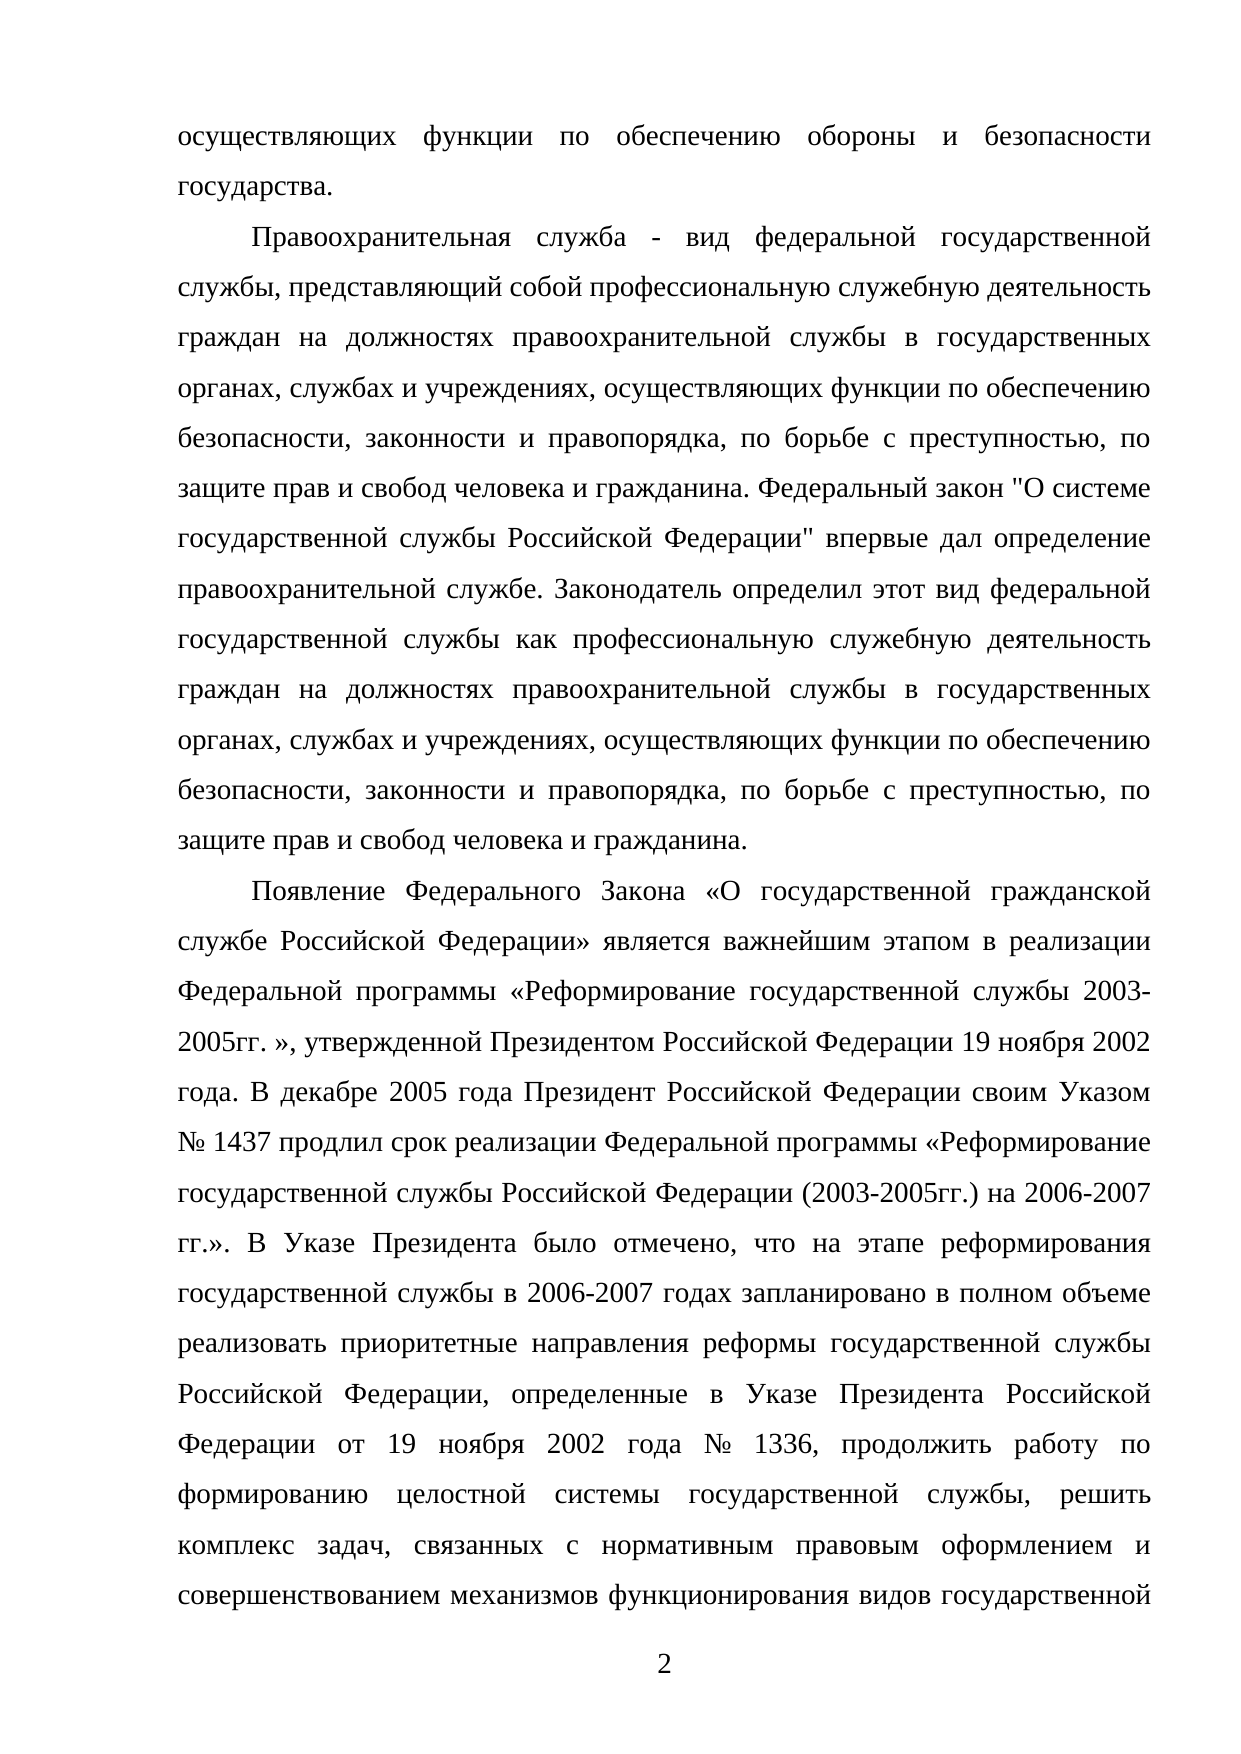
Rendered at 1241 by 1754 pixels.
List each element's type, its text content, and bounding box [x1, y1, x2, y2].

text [177, 118, 1152, 202]
text Правоохранительная служба - вид федеральной государственной службы, представляющий собой профессиональную служебную деятельность граждан на должностях правоохранительной службы в государственных органах, службах и учреждениях, осуществляющих функции по обеспечению безопасности, законности и правопорядка, по борьбе с преступностью, по защите прав и свобод человека и гражданина. Федеральный закон "О системе государственной службы Российской Федерации" впервые дал определение правоохранительной службе. Законодатель определил этот вид федеральной государственной службы как профессиональную служебную деятельность граждан на должностях правоохранительной службы в государственных органах, службах и учреждениях, осуществляющих функции по обеспечению безопасности, законности и правопорядка, по борьбе с преступностью, по защите прав и свобод человека и гражданина. [177, 219, 1152, 856]
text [177, 873, 1152, 1611]
